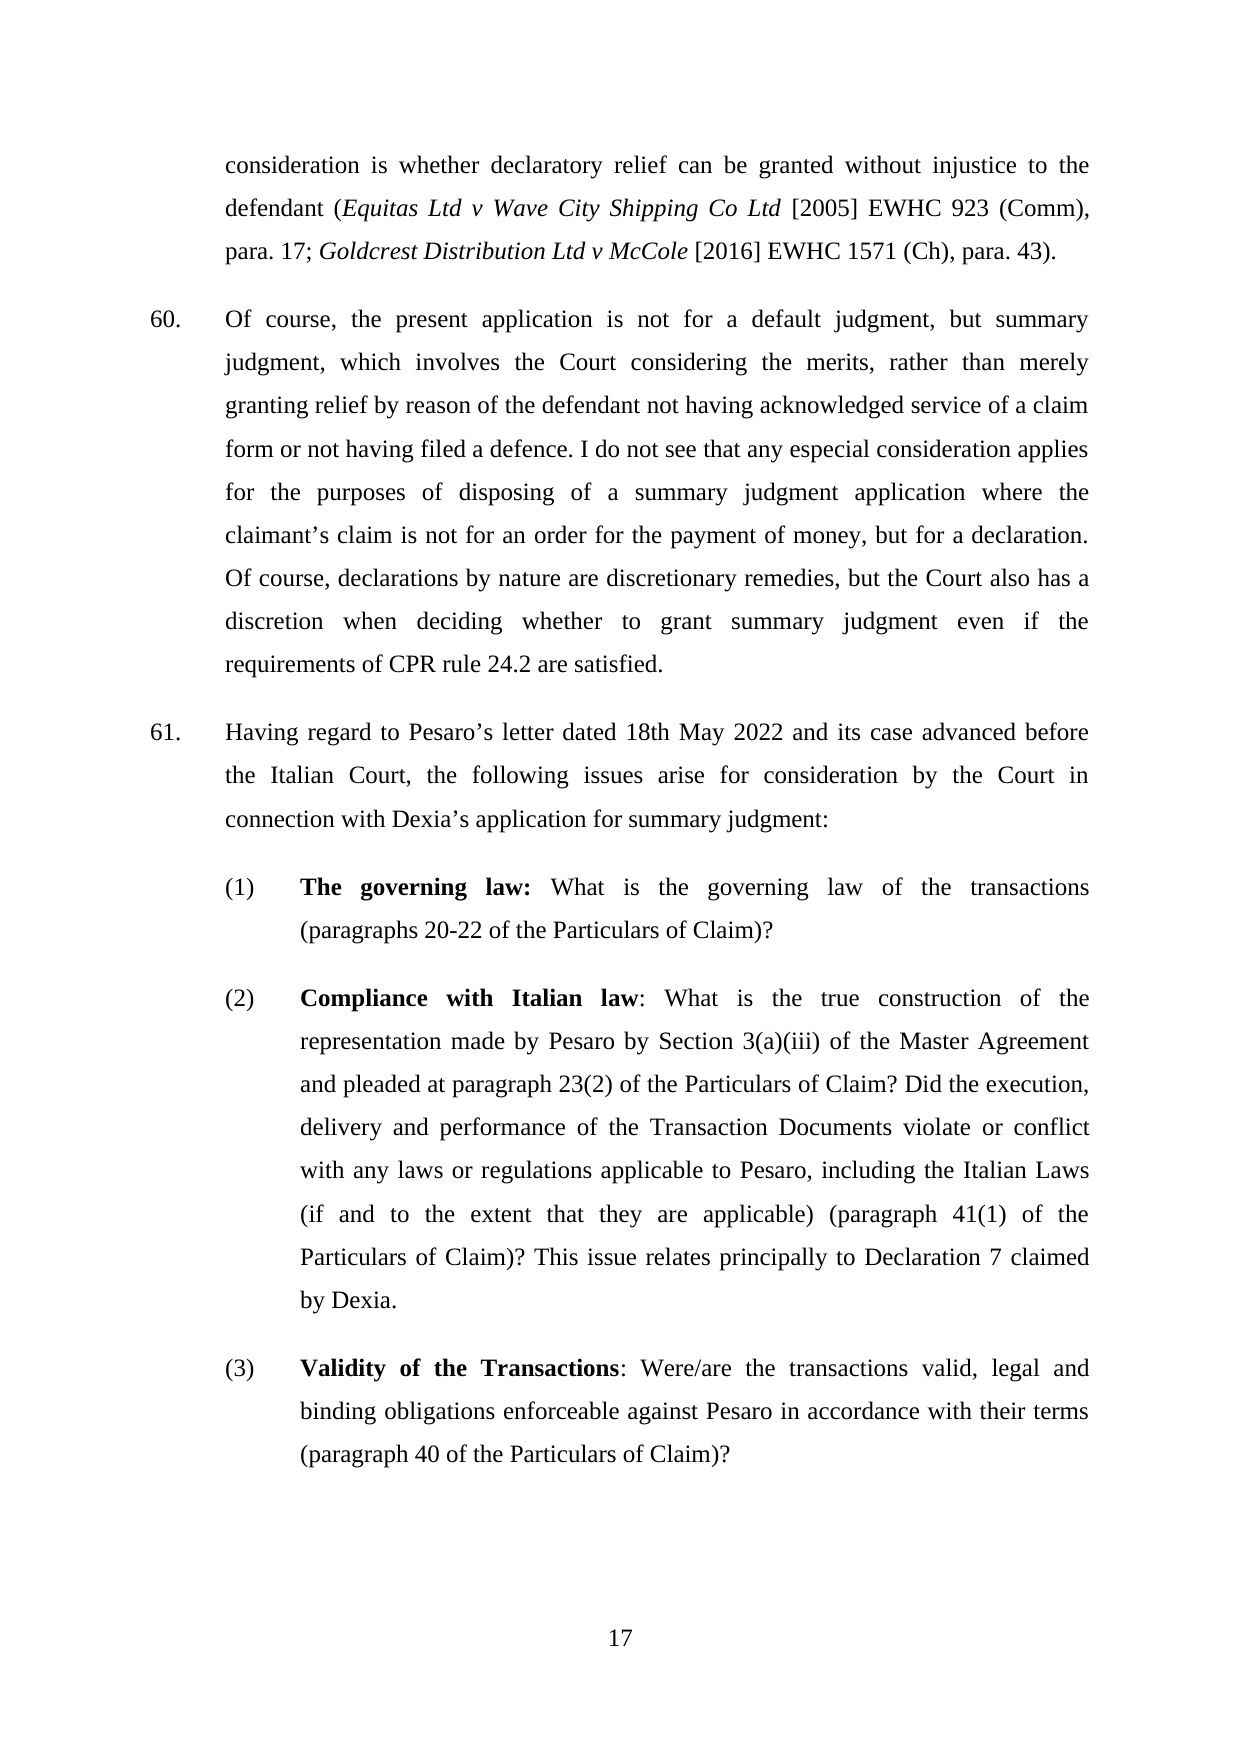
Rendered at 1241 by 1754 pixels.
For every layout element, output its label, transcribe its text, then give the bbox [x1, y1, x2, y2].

list The governing law: What is the governing law of the transactions (paragraphs 20-22 of the Particulars of Claim)? [225, 872, 1090, 944]
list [150, 150, 1090, 265]
list Having regard to Pesaro’s letter dated 18th May 2022 and its case advanced before the Italian Court, the following issues arise for consideration by the Court in connection with Dexia’s application for summary judgment: [150, 717, 1090, 832]
list Validity of the Transactions: Were/are the transactions valid, legal and binding obligations enforceable against Pesaro in accordance with their terms (paragraph 40 of the Particulars of Claim)? [225, 1353, 1090, 1468]
list Of course, the present application is not for a default judgment, but summary judgment, which involves the Court considering the merits, rather than merely granting relief by reason of the defendant not having acknowledged service of a claim form or not having filed a defence. I do not see that any especial consideration applies for the purposes of disposing of a summary judgment application where the claimant’s claim is not for an order for the payment of money, but for a declaration. Of course, declarations by nature are discretionary remedies, but the Court also has a discretion when deciding whether to grant summary judgment even if the requirements of CPR rule 24.2 are satisfied. [150, 304, 1090, 678]
list Compliance with Italian law: What is the true construction of the representation made by Pesaro by Section 3(a)(iii) of the Master Agreement and pleaded at paragraph 23(2) of the Particulars of Claim? Did the execution, delivery and performance of the Transaction Documents violate or conflict with any laws or regulations applicable to Pesaro, including the Italian Laws (if and to the extent that they are applicable) (paragraph 41(1) of the Particulars of Claim)? This issue relates principally to Declaration 7 claimed by Dexia. [225, 983, 1090, 1314]
